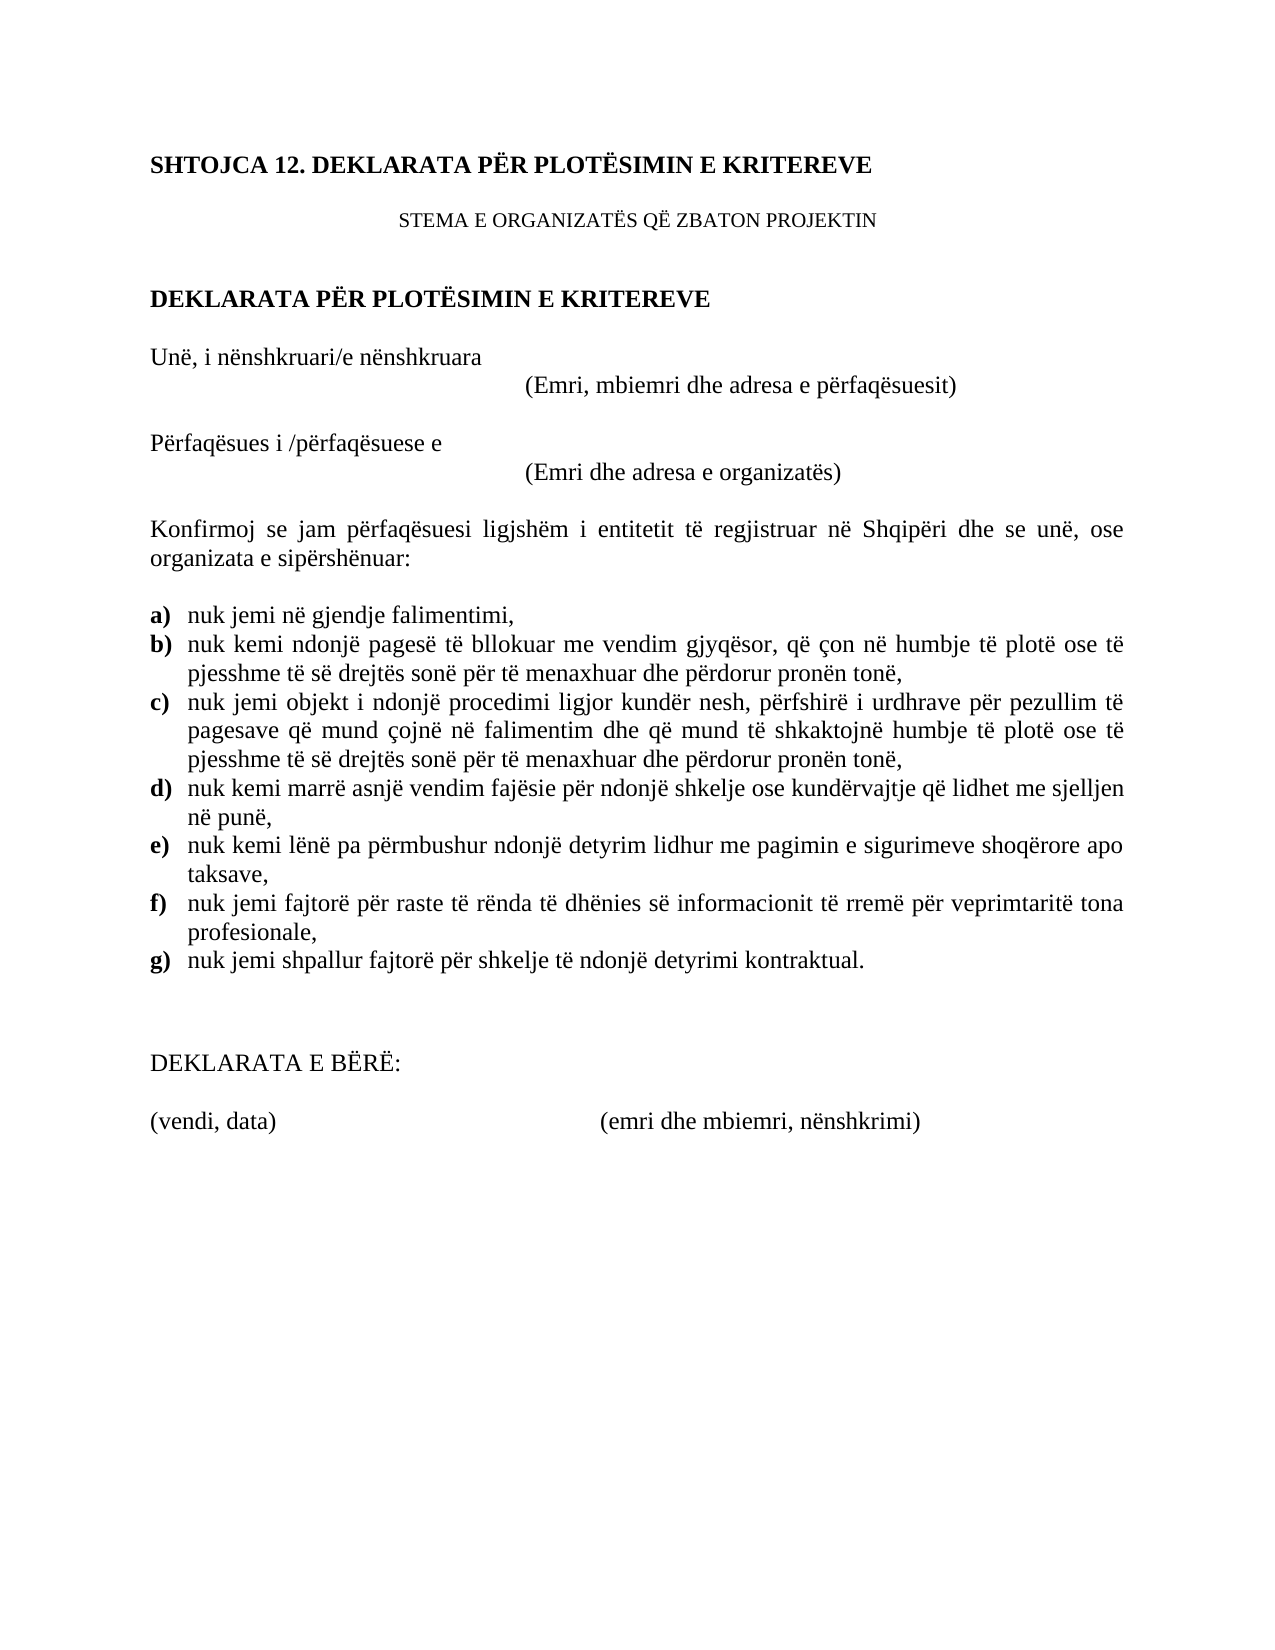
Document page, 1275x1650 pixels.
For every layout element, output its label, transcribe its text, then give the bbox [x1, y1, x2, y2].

text (Emri, mbiemri dhe adresa e përfaqësuesit) [450, 371, 1125, 399]
text DEKLARATA PËR PLOTËSIMIN E KRITEREVE [150, 284, 1125, 313]
list nuk kemi marrë asnjë vendim fajësie për ndonjë shkelje ose kundërvajtje që lidhet me sjelljen në punë, [150, 773, 1125, 831]
text Konfirmoj se jam përfaqësuesi ligjshëm i entitetit të regjistruar në Shqipëri dhe se unë, ose organizata e sipërshënuar: [150, 514, 1125, 572]
list nuk kemi lënë pa përmbushur ndonjë detyrim lidhur me pagimin e sigurimeve shoqërore apo taksave, [150, 831, 1125, 888]
text (Emri dhe adresa e organizatës) [450, 457, 1125, 486]
list nuk jemi shpallur fajtorë për shkelje të ndonjë detyrimi kontraktual. [150, 946, 1125, 974]
list nuk jemi objekt i ndonjë procedimi ligjor kundër nesh, përfshirë i urdhrave për pezullim të pagesave që mund çojnë në falimentim dhe që mund të shkaktojnë humbje të plotë ose të pjesshme të së drejtës sonë për të menaxhuar dhe përdorur pronën tonë, [150, 687, 1125, 773]
text DEKLARATA E BËRË: [150, 1048, 1125, 1077]
list nuk kemi ndonjë pagesë të bllokuar me vendim gjyqësor, që çon në humbje të plotë ose të pjesshme të së drejtës sonë për të menaxhuar dhe përdorur pronën tonë, [150, 629, 1125, 687]
text Unë, i nënshkruari/e nënshkruara [150, 342, 1125, 371]
list nuk jemi në gjendje falimentimi, [150, 601, 1125, 629]
list nuk jemi fajtorë për raste të rënda të dhënies së informacionit të rremë për veprimtaritë tona profesionale, [150, 888, 1125, 946]
text Përfaqësues i /përfaqësuese e [150, 428, 1125, 457]
text (vendi, data) (emri dhe mbiemri, nënshkrimi) [150, 1106, 1125, 1135]
text STEMA E ORGANIZATËS QË ZBATON PROJEKTIN [150, 207, 1125, 232]
text SHTOJCA 12. DEKLARATA PËR PLOTËSIMIN E KRITEREVE [150, 150, 1125, 179]
